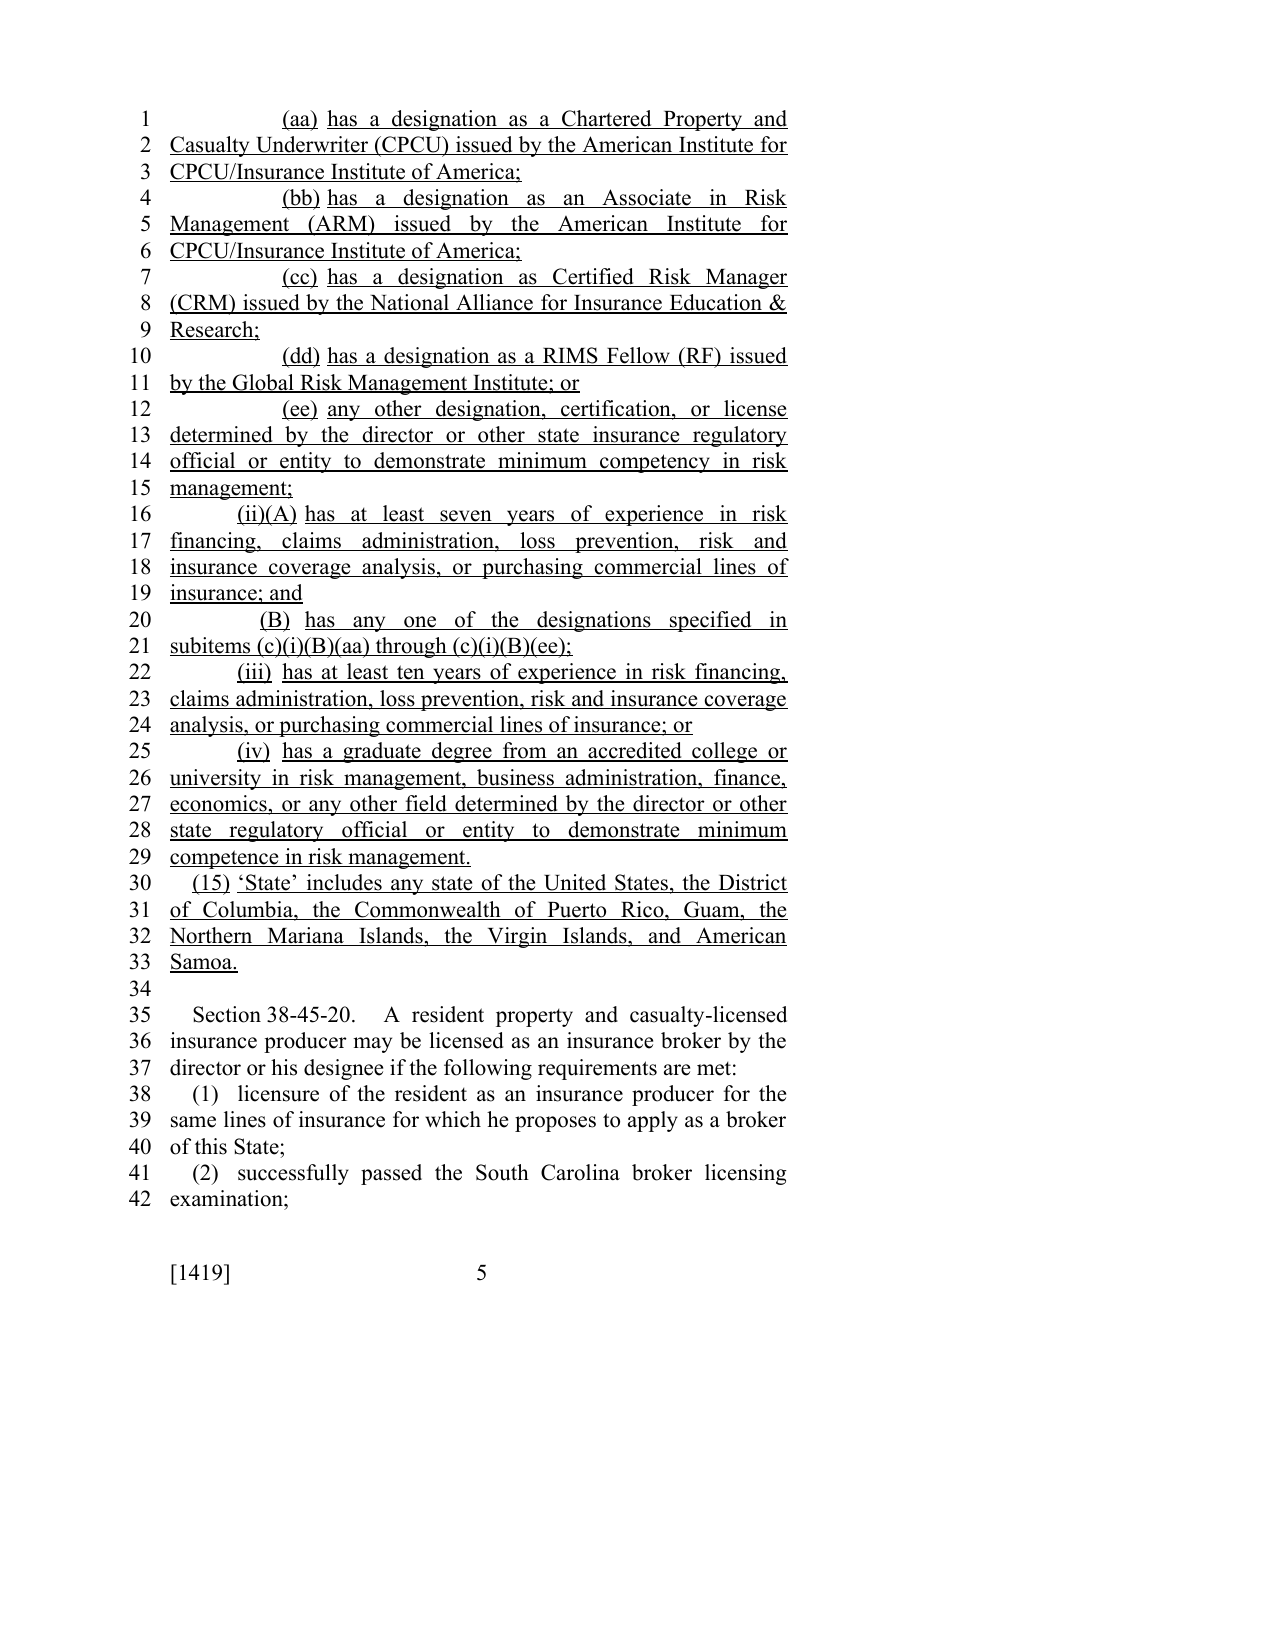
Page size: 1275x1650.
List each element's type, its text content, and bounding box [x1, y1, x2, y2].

text Section 38-45-20. A resident property and casualty-licensed insurance producer may be licensed as an insurance broker by the director or his designee if the following requirements are met: [169, 1001, 787, 1080]
text (cc) has a designation as Certified Risk Manager (CRM) issued by the National Alliance for Insurance Education & Research; [169, 263, 787, 312]
text (ii)(A) has at least seven years of experience in risk financing, claims administration, loss prevention, risk and insurance coverage analysis, or purchasing commercial lines of insurance; and [169, 500, 787, 550]
text (dd) has a designation as a RIMS Fellow (RF) issued by the Global Risk Management Institute; or [169, 342, 787, 395]
text (bb) has a designation as an Associate in Risk Management (ARM) issued by the American Institute for CPCU/Insurance Institute of America; [169, 184, 787, 233]
text (15) ‘State’ includes any state of the United States, the District of Columbia, the Commonwealth of Puerto Rico, Guam, the Northern Mariana Islands, the Virgin Islands, and American Samoa. [169, 869, 787, 919]
text (2) successfully passed the South Carolina broker licensing examination; [169, 1159, 787, 1212]
text (aa) has a designation as a Chartered Property and Casualty Underwriter (CPCU) issued by the American Institute for CPCU/Insurance Institute of America; [169, 155, 787, 184]
text (iv) has a graduate degree from an accredited college or university in risk management, business administration, finance, economics, or any other field determined by the director or other state regulatory official or entity to demonstrate minimum competence in risk management. [169, 840, 787, 869]
text (ii)(A) has at least seven years of experience in risk financing, claims administration, loss prevention, risk and insurance coverage analysis, or purchasing commercial lines of insurance; and [169, 551, 787, 576]
text (cc) has a designation as Certified Risk Manager (CRM) issued by the National Alliance for Insurance Education & Research; [169, 313, 787, 342]
text (1) licensure of the resident as an insurance producer for the same lines of insurance for which he proposes to apply as a broker of this State; [169, 1080, 787, 1159]
text (iii) has at least ten years of experience in risk financing, claims administration, loss prevention, risk and insurance coverage analysis, or purchasing commercial lines of insurance; or [169, 658, 787, 708]
text (iii) has at least ten years of experience in risk financing, claims administration, loss prevention, risk and insurance coverage analysis, or purchasing commercial lines of insurance; or [169, 709, 787, 737]
text (aa) has a designation as a Chartered Property and Casualty Underwriter (CPCU) issued by the American Institute for CPCU/Insurance Institute of America; [169, 105, 787, 154]
text (ee) any other designation, certification, or license determined by the director or other state insurance regulatory official or entity to demonstrate minimum competency in risk management; [169, 471, 787, 500]
text (ii)(A) has at least seven years of experience in risk financing, claims administration, loss prevention, risk and insurance coverage analysis, or purchasing commercial lines of insurance; and [169, 577, 787, 606]
text (15) ‘State’ includes any state of the United States, the District of Columbia, the Commonwealth of Puerto Rico, Guam, the Northern Mariana Islands, the Virgin Islands, and American Samoa. [169, 946, 787, 975]
text (15) ‘State’ includes any state of the United States, the District of Columbia, the Commonwealth of Puerto Rico, Guam, the Northern Mariana Islands, the Virgin Islands, and American Samoa. [169, 920, 787, 945]
text (bb) has a designation as an Associate in Risk Management (ARM) issued by the American Institute for CPCU/Insurance Institute of America; [169, 234, 787, 263]
text (B) has any one of the designations specified in subitems (c)(i)(B)(aa) through (c)(i)(B)(ee); [169, 606, 787, 658]
text (ee) any other designation, certification, or license determined by the director or other state insurance regulatory official or entity to demonstrate minimum competency in risk management; [169, 395, 787, 444]
text (iv) has a graduate degree from an accredited college or university in risk management, business administration, finance, economics, or any other field determined by the director or other state regulatory official or entity to demonstrate minimum competence in risk management. [169, 737, 787, 787]
text (ee) any other designation, certification, or license determined by the director or other state insurance regulatory official or entity to demonstrate minimum competency in risk management; [169, 445, 787, 470]
